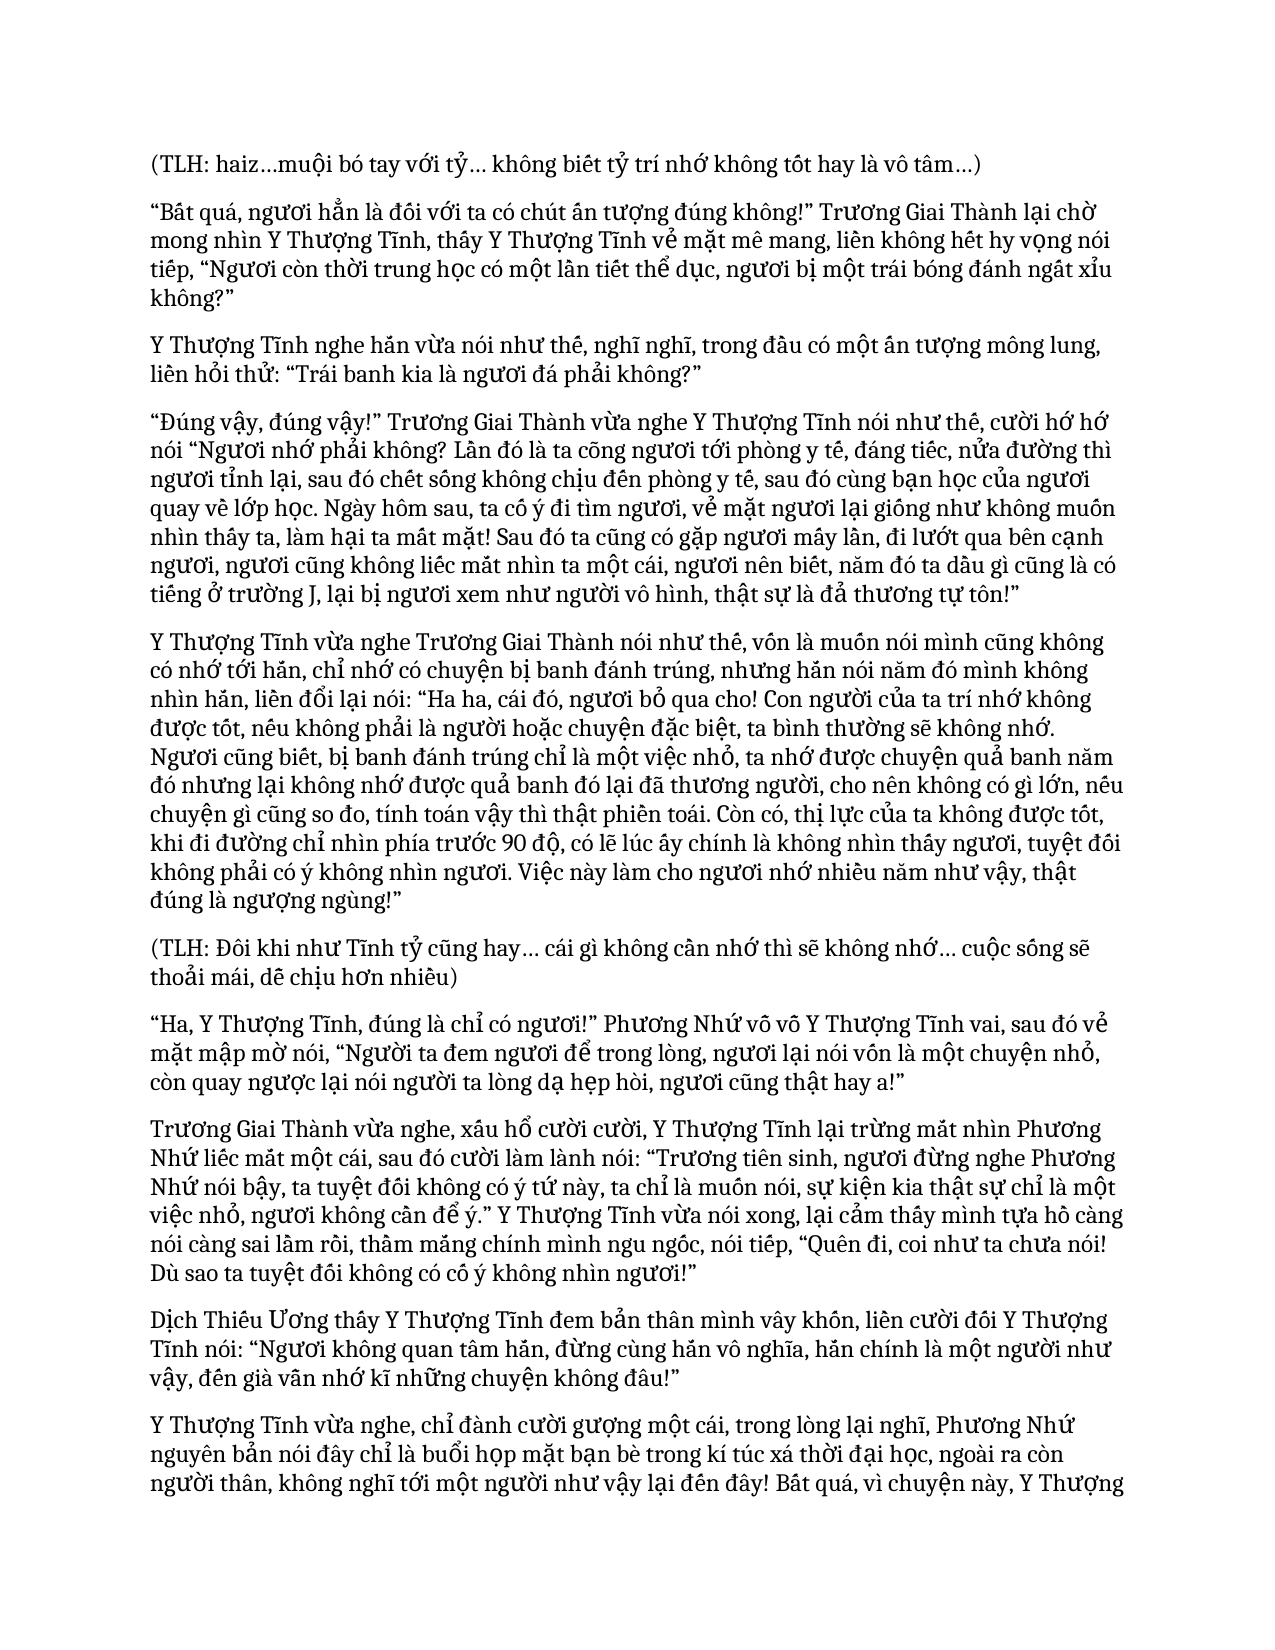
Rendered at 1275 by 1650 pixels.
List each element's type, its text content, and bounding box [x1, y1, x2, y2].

text Trương Giai Thành vừa nghe, xấu hổ cười cười, Y Thượng Tĩnh lại trừng mắt nhìn Phương Nhứ liếc mắt một cái, sau đó cười làm lành nói: “Trương tiên sinh, ngươi đừng nghe Phương Nhứ nói bậy, ta tuyệt đối không có ý tứ này, ta chỉ là muốn nói, sự kiện kia thật sự chỉ là một việc nhỏ, ngươi không cần để ý.” Y Thượng Tĩnh vừa nói xong, lại cảm thấy mình tựa hồ càng nói càng sai lầm rồi, thầm mắng chính mình ngu ngốc, nói tiếp, “Quên đi, coi như ta chưa nói! Dù sao ta tuyệt đối không có cố ý không nhìn ngươi!” [150, 1115, 1125, 1287]
text Y Thượng Tĩnh nghe hắn vừa nói như thế, nghĩ nghĩ, trong đầu có một ấn tượng mông lung, liền hỏi thử: “Trái banh kia là ngươi đá phải không?” [150, 331, 1125, 389]
text Y Thượng Tĩnh vừa nghe Trương Giai Thành nói như thế, vốn là muốn nói mình cũng không có nhớ tới hắn, chỉ nhớ có chuyện bị banh đánh trúng, nhưng hắn nói năm đó mình không nhìn hắn, liền đổi lại nói: “Ha ha, cái đó, ngươi bỏ qua cho! Con người của ta trí nhớ không được tốt, nếu không phải là người hoặc chuyện đặc biệt, ta bình thường sẽ không nhớ. Ngươi cũng biết, bị banh đánh trúng chỉ là một việc nhỏ, ta nhớ được chuyện quả banh năm đó nhưng lại không nhớ được quả banh đó lại đã thương người, cho nên không có gì lớn, nếu chuyện gì cũng so đo, tính toán vậy thì thật phiền toái. Còn có, thị lực của ta không được tốt, khi đi đường chỉ nhìn phía trước 90 độ, có lẽ lúc ấy chính là không nhìn thấy ngươi, tuyệt đối không phải có ý không nhìn ngươi. Việc này làm cho ngươi nhớ nhiều năm như vậy, thật đúng là ngượng ngùng!” [150, 627, 1125, 915]
text (TLH: haiz…muội bó tay với tỷ… không biết tỷ trí nhớ không tốt hay là vô tâm…) [150, 150, 1125, 179]
text (TLH: Đôi khi như Tĩnh tỷ cũng hay… cái gì không cần nhớ thì sẽ không nhớ… cuộc sống sẽ thoải mái, dễ chịu hơn nhiều) [150, 934, 1125, 991]
text “Đúng vậy, đúng vậy!” Trương Giai Thành vừa nghe Y Thượng Tĩnh nói như thế, cười hớ hớ nói “Ngươi nhớ phải không? Lần đó là ta cõng ngươi tới phòng y tế, đáng tiếc, nửa đường thì ngươi tỉnh lại, sau đó chết sống không chịu đến phòng y tế, sau đó cùng bạn học của ngươi quay về lớp học. Ngày hôm sau, ta cố ý đi tìm ngươi, vẻ mặt ngươi lại giống như không muốn nhìn thấy ta, làm hại ta mất mặt! Sau đó ta cũng có gặp ngươi mấy lần, đi lướt qua bên cạnh ngươi, ngươi cũng không liếc mắt nhìn ta một cái, ngươi nên biết, năm đó ta dầu gì cũng là có tiếng ở trường J, lại bị ngươi xem như người vô hình, thật sự là đả thương tự tôn!” [150, 407, 1125, 609]
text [150, 1411, 1125, 1497]
text “Ha, Y Thượng Tĩnh, đúng là chỉ có ngươi!” Phương Nhứ vỗ vỗ Y Thượng Tĩnh vai, sau đó vẻ mặt mập mờ nói, “Người ta đem ngươi để trong lòng, ngươi lại nói vốn là một chuyện nhỏ, còn quay ngược lại nói người ta lòng dạ hẹp hòi, ngươi cũng thật hay a!” [150, 1010, 1125, 1096]
text “Bất quá, ngươi hẳn là đối với ta có chút ấn tượng đúng không!” Trương Giai Thành lại chờ mong nhìn Y Thượng Tĩnh, thấy Y Thượng Tĩnh vẻ mặt mê mang, liền không hết hy vọng nói tiếp, “Ngươi còn thời trung học có một lần tiết thể dục, ngươi bị một trái bóng đánh ngất xỉu không?” [150, 197, 1125, 312]
text Dịch Thiếu Ương thấy Y Thượng Tĩnh đem bản thân mình vây khốn, liền cười đối Y Thượng Tĩnh nói: “Ngươi không quan tâm hắn, đừng cùng hắn vô nghĩa, hắn chính là một người như vậy, đến già vẫn nhớ kĩ những chuyện không đâu!” [150, 1306, 1125, 1392]
